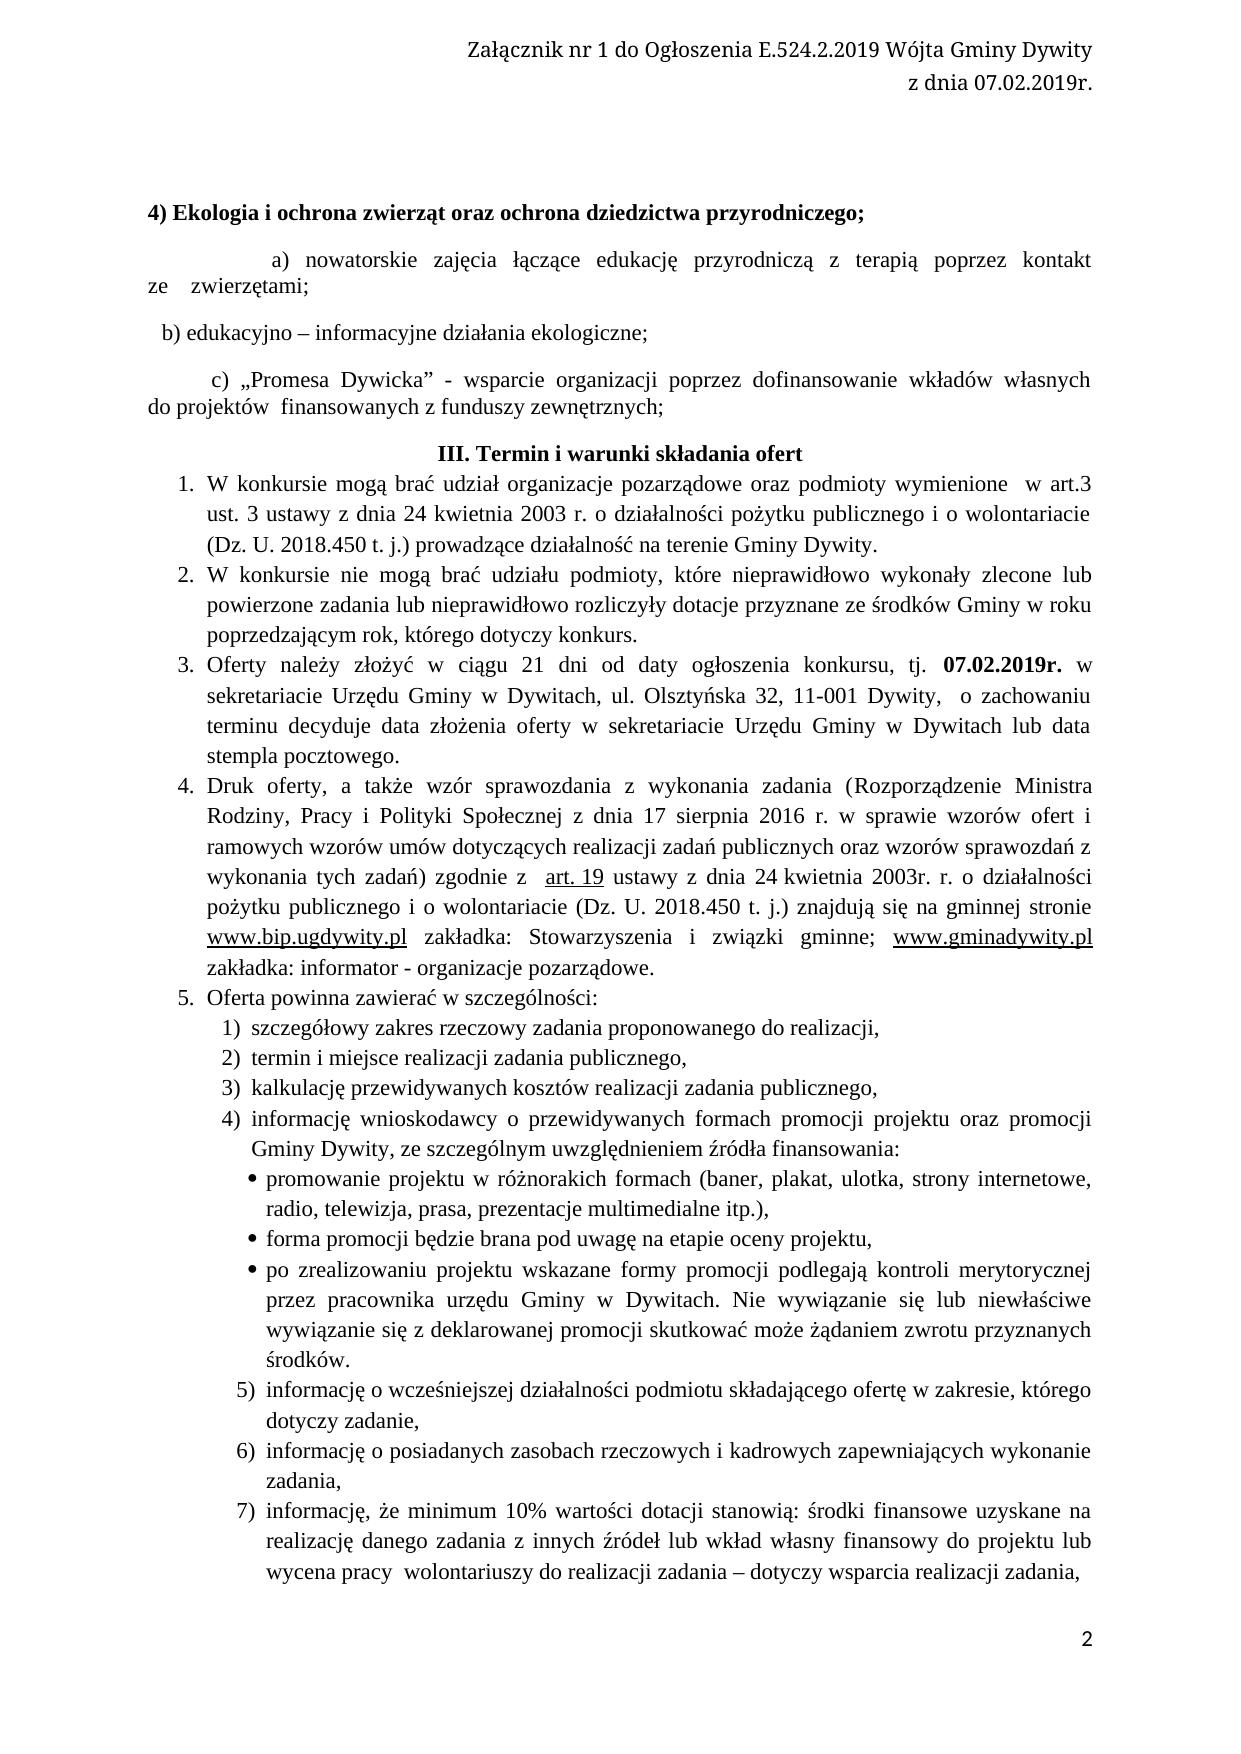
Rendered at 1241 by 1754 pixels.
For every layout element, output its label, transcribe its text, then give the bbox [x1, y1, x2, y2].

list informację, że minimum 10% wartości dotacji stanowią: środki finansowe uzyskane na realizację danego zadania z innych źródeł lub wkład własny finansowy do projektu lub wycena pracy wolontariuszy do realizacji zadania – dotyczy wsparcia realizacji zadania, [236, 1497, 1093, 1584]
list promowanie projektu w różnorakich formach (baner, plakat, ulotka, strony internetowe, radio, telewizja, prasa, prezentacje multimedialne itp.), [258, 1165, 1093, 1222]
text b) edukacyjno – informacyjne działania ekologiczne; [110, 319, 1093, 346]
list Oferta powinna zawierać w szczególności: [177, 984, 1093, 1010]
list szczegółowy zakres rzeczowy zadania proponowanego do realizacji, [221, 1014, 1093, 1040]
list forma promocji będzie brana pod uwagę na etapie oceny projektu, [258, 1226, 1093, 1252]
text III. Termin i warunki składania ofert [148, 440, 1093, 466]
list informację wnioskodawcy o przewidywanych formach promocji projektu oraz promocji Gminy Dywity, ze szczególnym uwzględnieniem źródła finansowania: [221, 1105, 1093, 1161]
list kalkulację przewidywanych kosztów realizacji zadania publicznego, [221, 1074, 1093, 1101]
list Oferty należy złożyć w ciągu 21 dni od daty ogłoszenia konkursu, tj. 07.02.2019r. w sekretariacie Urzędu Gminy w Dywitach, ul. Olsztyńska 32, 11-001 Dywity, o zachowaniu terminu decyduje data złożenia oferty w sekretariacie Urzędu Gminy w Dywitach lub data stempla pocztowego. [177, 652, 1093, 768]
text c) „Promesa Dywicka” - wsparcie organizacji poprzez dofinansowanie wkładów własnych do projektów finansowanych z funduszy zewnętrznych; [110, 367, 1093, 419]
text 4) Ekologia i ochrona zwierząt oraz ochrona dziedzictwa przyrodniczego; [148, 199, 1093, 225]
list po zrealizowaniu projektu wskazane formy promocji podlegają kontroli merytorycznej przez pracownika urzędu Gminy w Dywitach. Nie wywiązanie się lub niewłaściwe wywiązanie się z deklarowanej promocji skutkować może żądaniem zwrotu przyznanych środków. [258, 1256, 1093, 1373]
text a) nowatorskie zajęcia łączące edukację przyrodniczą z terapią poprzez kontakt ze zwierzętami; [110, 246, 1093, 298]
list Druk oferty, a także wzór sprawozdania z wykonania zadania (Rozporządzenie Ministra Rodziny, Pracy i Polityki Społecznej z dnia 17 sierpnia 2016 r. w sprawie wzorów ofert i ramowych wzorów umów dotyczących realizacji zadań publicznych oraz wzorów sprawozdań z wykonania tych zadań) zgodnie z art. 19 ustawy z dnia 24 kwietnia 2003r. r. o działalności pożytku publicznego i o wolontariacie (Dz. U. 2018.450 t. j.) znajdują się na gminnej stronie www.bip.ugdywity.pl zakładka: Stowarzyszenia i związki gminne; www.gminadywity.pl zakładka: informator - organizacje pozarządowe. [177, 772, 1093, 980]
list W konkursie nie mogą brać udziału podmioty, które nieprawidłowo wykonały zlecone lub powierzone zadania lub nieprawidłowo rozliczyły dotacje przyznane ze środków Gminy w roku poprzedzającym rok, którego dotyczy konkurs. [177, 561, 1093, 648]
list W konkursie mogą brać udział organizacje pozarządowe oraz podmioty wymienione w art.3 ust. 3 ustawy z dnia 24 kwietnia 2003 r. o działalności pożytku publicznego i o wolontariacie (Dz. U. 2018.450 t. j.) prowadzące działalność na terenie Gminy Dywity. [177, 470, 1093, 557]
list informację o posiadanych zasobach rzeczowych i kadrowych zapewniających wykonanie zadania, [236, 1437, 1093, 1493]
list informację o wcześniejszej działalności podmiotu składającego ofertę w zakresie, którego dotyczy zadanie, [236, 1377, 1093, 1433]
list termin i miejsce realizacji zadania publicznego, [221, 1044, 1093, 1071]
